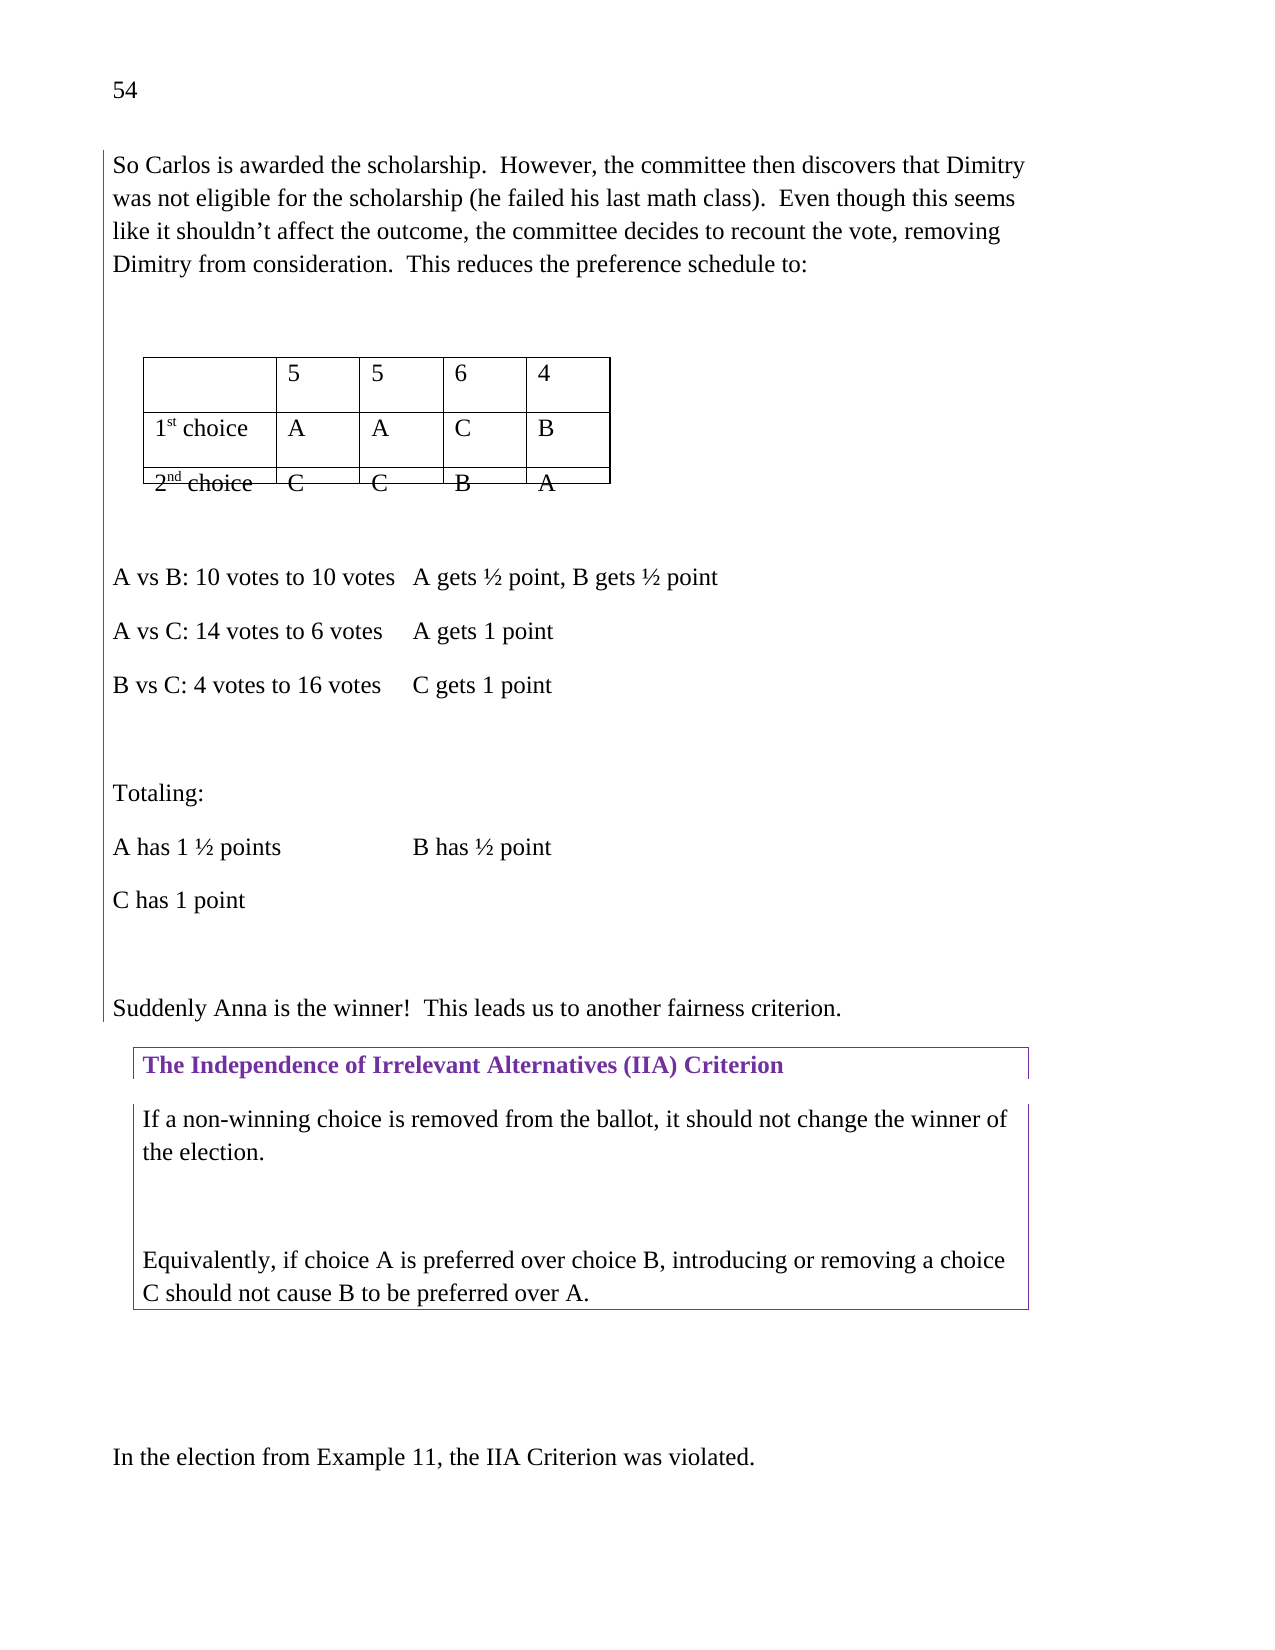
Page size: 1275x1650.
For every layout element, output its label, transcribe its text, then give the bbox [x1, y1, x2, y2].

text In the election from Example 11, the IIA Criterion was violated. [112, 1442, 1050, 1471]
text The Independence of Irrelevant Alternatives (IIA) Criterion [134, 1048, 1028, 1079]
text A has 1 ½ points B has ½ point [104, 832, 1050, 860]
text Equivalently, if choice A is preferred over choice B, introducing or removing a choice C should not cause B to be preferred over A. [134, 1245, 1028, 1309]
text Totaling: [104, 778, 1050, 807]
text A vs B: 10 votes to 10 votes A gets ½ point, B gets ½ point [104, 562, 1050, 591]
text Suddenly Anna is the winner! This leads us to another fairness criterion. [104, 993, 1050, 1022]
text So Carlos is awarded the scholarship. However, the committee then discovers that Dimitry was not eligible for the scholarship (he failed his last math class). Even though this seems like it shouldn’t affect the outcome, the committee decides to recount the vote, removing Dimitry from consideration. This reduces the preference schedule to: [112, 150, 1050, 278]
text C has 1 point [104, 886, 1050, 914]
text If a non-winning choice is removed from the ballot, it should not change the winner of the election. [134, 1104, 1028, 1166]
text B vs C: 4 votes to 16 votes C gets 1 point [104, 670, 1050, 699]
text A vs C: 14 votes to 6 votes A gets 1 point [104, 616, 1050, 645]
